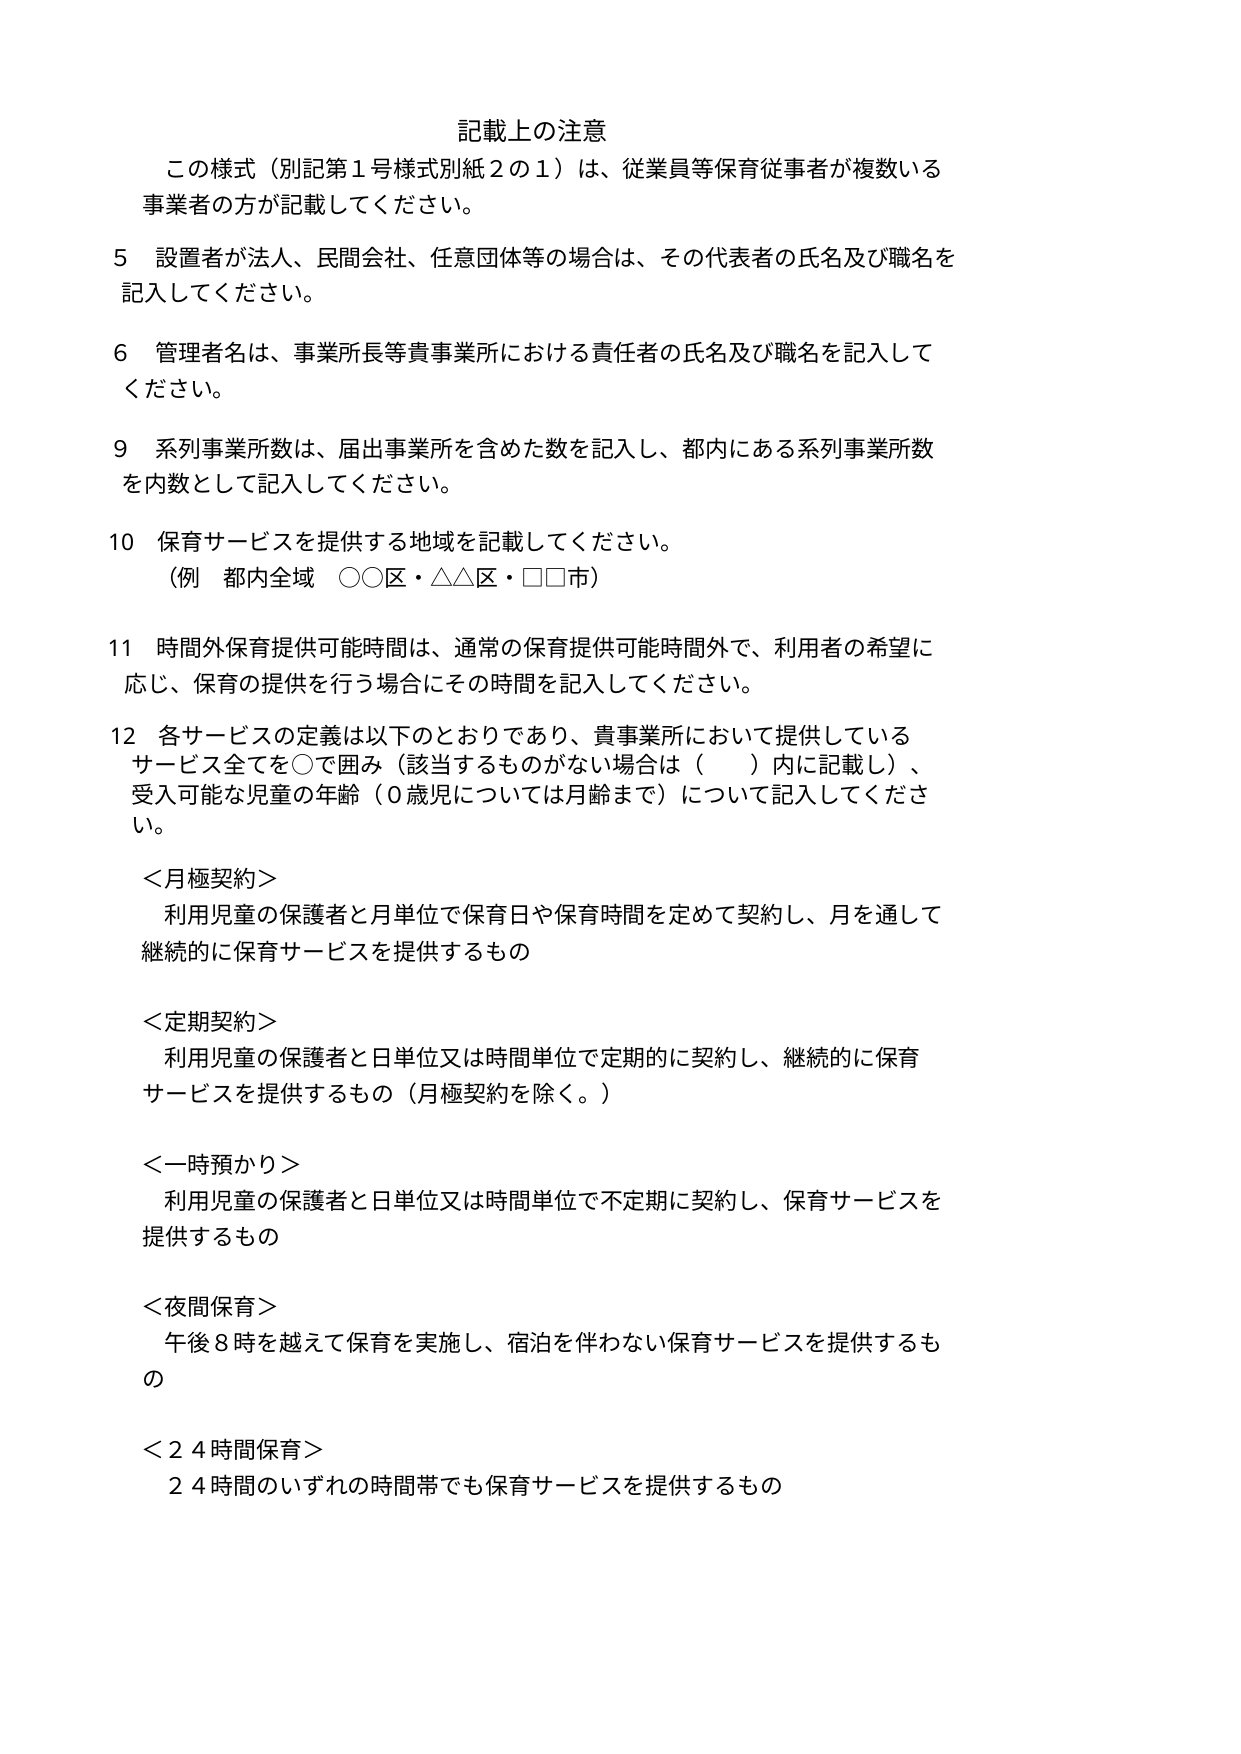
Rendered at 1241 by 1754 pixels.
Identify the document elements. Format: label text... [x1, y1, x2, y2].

text ＜夜間保育＞ [141, 1289, 918, 1322]
text ６ 管理者名は、事業所長等貴事業所における責任者の氏名及び職名を記入してください。 [109, 335, 951, 404]
text ５ 設置者が法人、民間会社、任意団体等の場合は、その代表者の氏名及び職名を記入してください。 [109, 239, 966, 308]
text 10 保育サービスを提供する地域を記載してください。 [108, 523, 951, 557]
text 午後８時を越えて保育を実施し、宿泊を伴わない保育サービスを提供するもの [141, 1325, 951, 1394]
text 12 各サービスの定義は以下のとおりであり、貴事業所において提供しているサービス全てを○で囲み（該当するものがない場合は（ ）内に記載し）、受入可能な児童の年齢（０歳児については月齢まで）について記入してください。 [109, 720, 951, 840]
text 利用児童の保護者と日単位又は時間単位で定期的に契約し、継続的に保育サービスを提供するもの（月極契約を除く。） [141, 1040, 951, 1109]
text ２４時間のいずれの時間帯でも保育サービスを提供するもの [141, 1468, 951, 1501]
text この様式（別記第１号様式別紙２の１）は、従業員等保育従事者が複数いる事業者の方が記載してください。 [141, 151, 951, 220]
text 11 時間外保育提供可能時間は、通常の保育提供可能時間外で、利用者の希望に応じ、保育の提供を行う場合にその時間を記入してください。 [107, 630, 951, 699]
text ＜一時預かり＞ [141, 1147, 918, 1180]
text ＜月極契約＞ [141, 861, 918, 894]
text （例 都内全域 ○○区・△△区・□□市） [109, 560, 951, 593]
text 利用児童の保護者と月単位で保育日や保育時間を定めて契約し、月を通して [141, 897, 951, 931]
text ＜定期契約＞ [141, 1004, 918, 1037]
text ９ 系列事業所数は、届出事業所を含めた数を記入し、都内にある系列事業所数を内数として記入してください。 [109, 431, 951, 499]
text 継続的に保育サービスを提供するもの [141, 934, 951, 967]
text ＜２４時間保育＞ [141, 1432, 918, 1465]
text 利用児童の保護者と日単位又は時間単位で不定期に契約し、保育サービスを提供するもの [141, 1183, 951, 1252]
text 記載上の注意 [108, 111, 956, 147]
